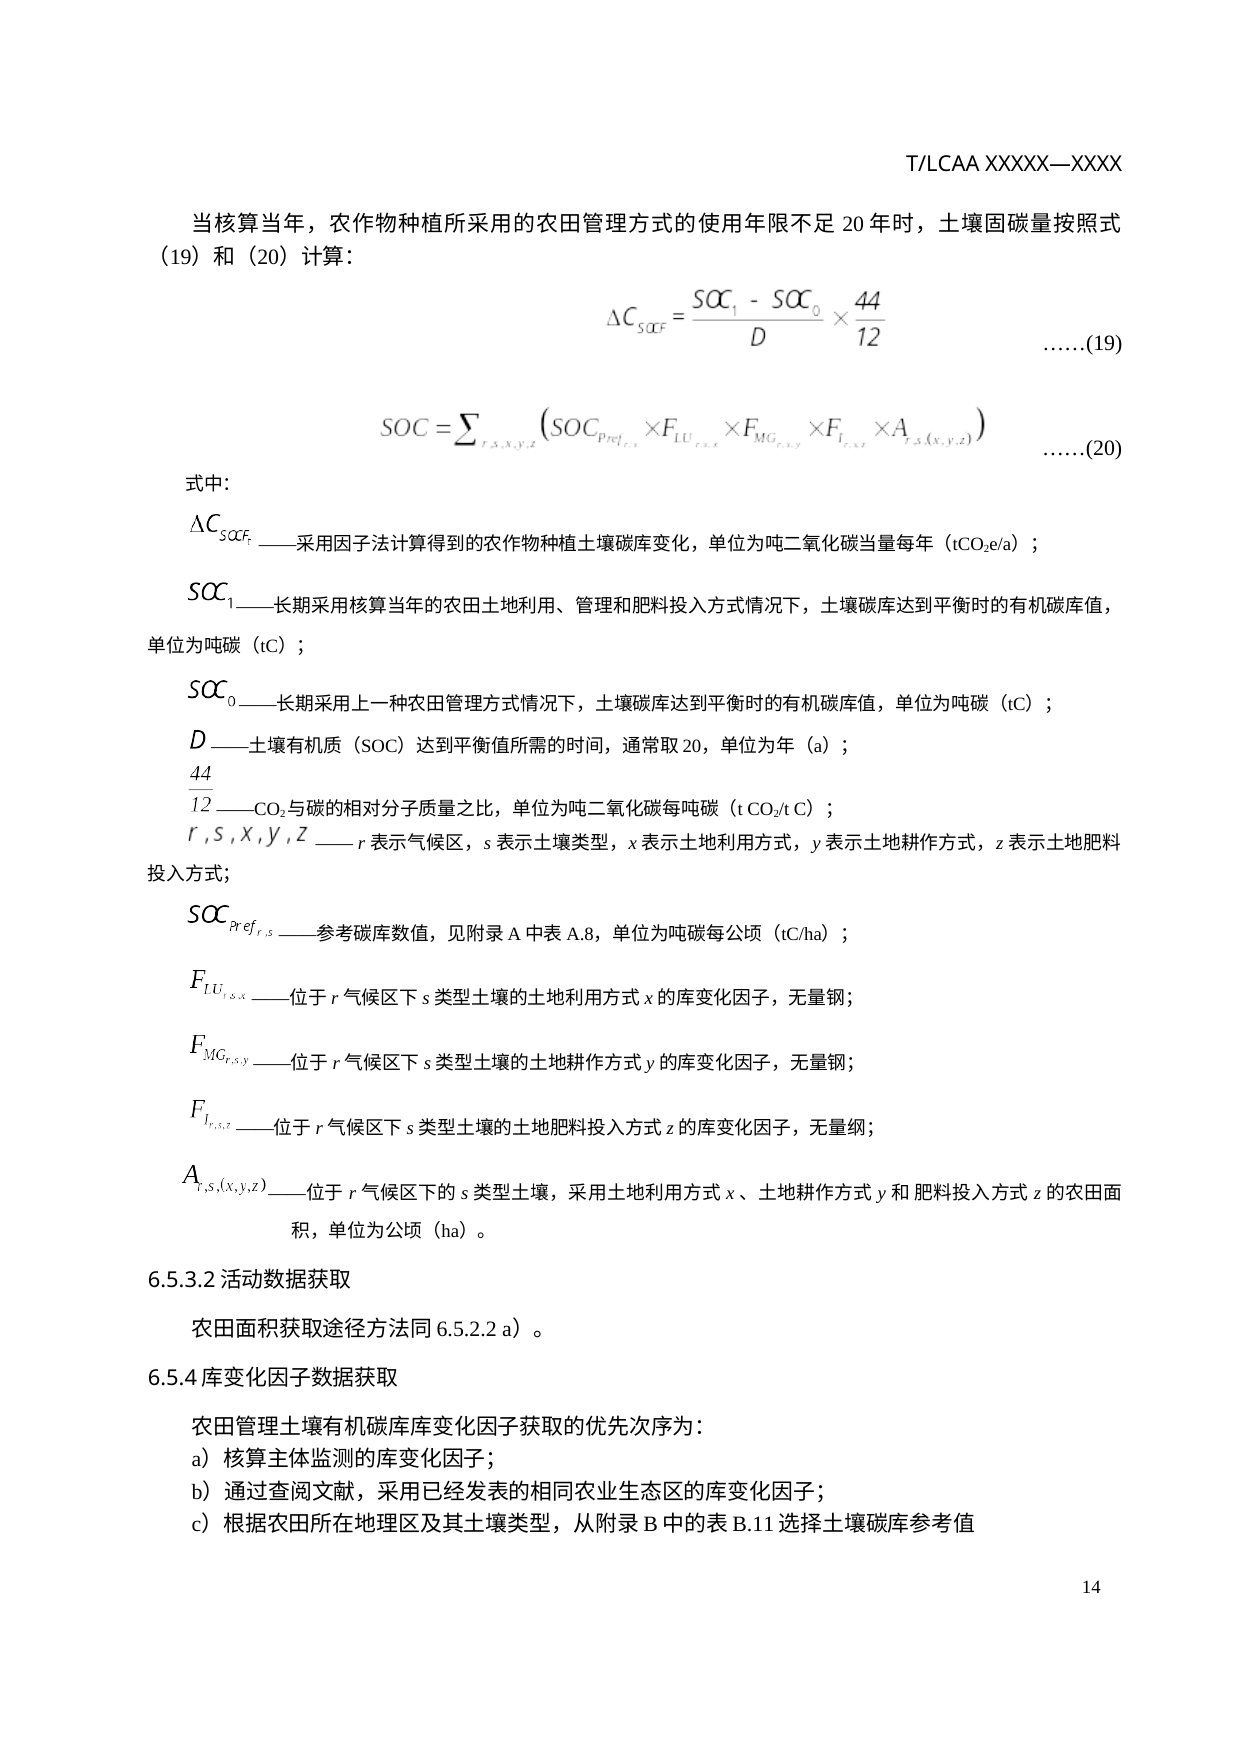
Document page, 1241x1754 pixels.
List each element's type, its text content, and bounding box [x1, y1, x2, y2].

text ——CO2与碳的相对分子质量之比，单位为吨二氧化碳每吨碳（t CO2/t C）； [148, 758, 1122, 823]
text ……(20) [148, 401, 1122, 466]
text ——参考碳库数值，见附录A中表A.8，单位为吨碳每公顷（tC/ha）； [148, 888, 1122, 953]
text c）根据农田所在地理区及其土壤类型，从附录B中的表B.11选择土壤碳库参考值 [148, 1506, 1122, 1538]
text ——土壤有机质（SOC）达到平衡值所需的时间，通常取20，单位为年（a）； [148, 726, 1122, 758]
text 农田面积获取途径方法同6.5.2.2 a）。 [148, 1311, 1122, 1343]
text 当核算当年，农作物种植所采用的农田管理方式的使用年限不足20年时，土壤固碳量按照式（19）和（20）计算： [148, 206, 1122, 271]
text a）核算主体监测的库变化因子； [148, 1441, 1122, 1473]
text ——位于 r 气候区下 s 类型土壤的土地利用方式 x 的库变化因子，无量钢； [148, 953, 1122, 1018]
text 农田管理土壤有机碳库库变化因子获取的优先次序为： [148, 1408, 1122, 1441]
text ——长期采用核算当年的农田土地利用、管理和肥料投入方式情况下，土壤碳库达到平衡时的有机碳库值，单位为吨碳（tC）； [148, 563, 1122, 661]
text ——长期采用上一种农田管理方式情况下，土壤碳库达到平衡时的有机碳库值，单位为吨碳（tC）； [148, 661, 1122, 726]
text ——位于 r 气候区下的 s 类型土壤，采用土地利用方式 x 、土地耕作方式 y 和 肥料投入方式 z 的农田面积，单位为公顷（ha）。 [177, 1148, 1122, 1246]
list 6.5.4库变化因子数据获取 [148, 1359, 1122, 1392]
text ——位于 r 气候区下 s 类型土壤的土地肥料投入方式 z 的库变化因子，无量纲； [148, 1083, 1122, 1148]
text ……(19) [148, 271, 1122, 368]
text b）通过查阅文献，采用已经发表的相同农业生态区的库变化因子； [148, 1473, 1122, 1506]
text ——位于 r 气候区下 s 类型土壤的土地耕作方式 y 的库变化因子，无量钢； [148, 1018, 1122, 1083]
text —— r 表示气候区，s 表示土壤类型，x 表示土地利用方式，y 表示土地耕作方式，z 表示土地肥料投入方式； [148, 823, 1122, 888]
text 6.5.3.2活动数据获取 [148, 1262, 1122, 1294]
text ——采用因子法计算得到的农作物种植土壤碳库变化，单位为吨二氧化碳当量每年（tCO2e/a）； [148, 498, 1122, 563]
text 式中： [148, 466, 1122, 498]
